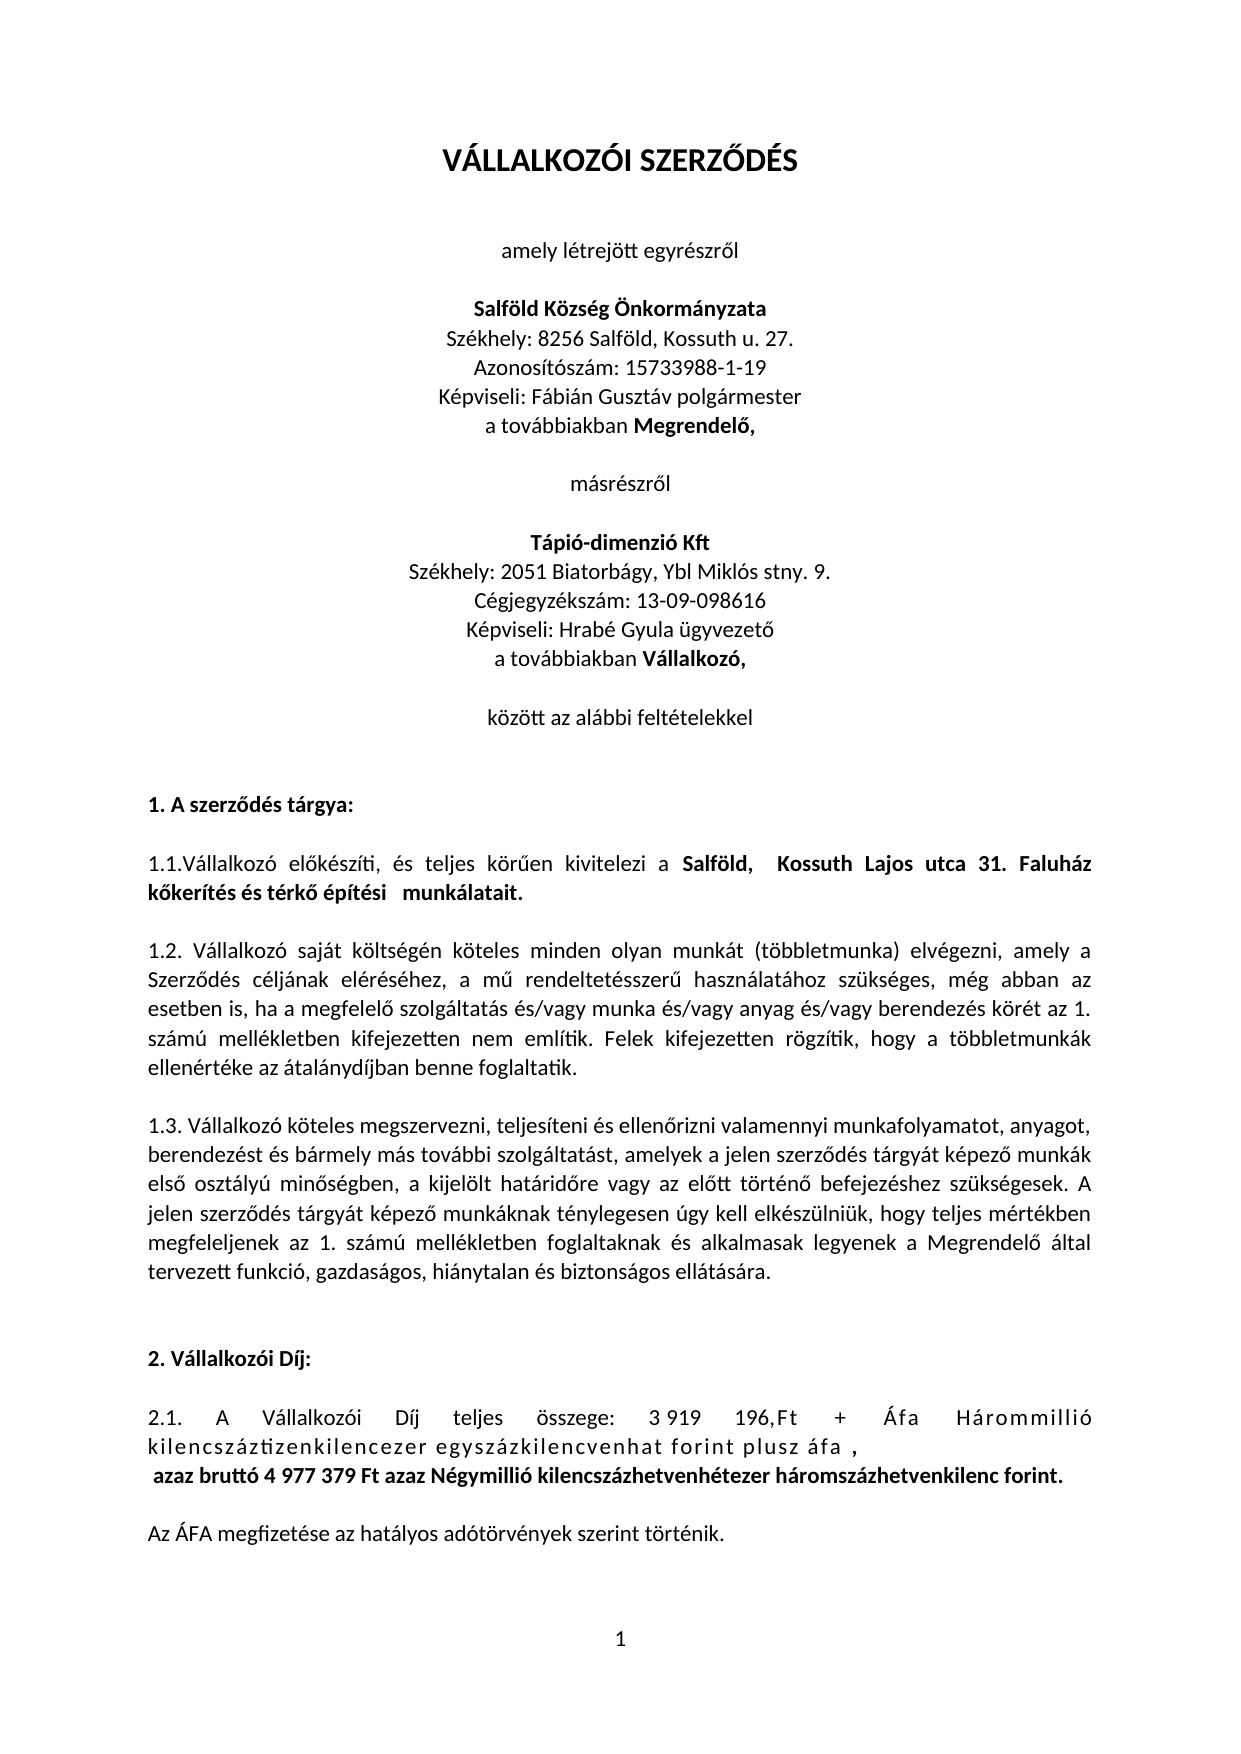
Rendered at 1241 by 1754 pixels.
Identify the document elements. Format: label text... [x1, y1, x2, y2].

text amely létrejött egyrészről [148, 235, 1093, 264]
text Képviseli: Hrabé Gyula ügyvezető [148, 614, 1093, 643]
text 1.1.Vállalkozó előkészíti, és teljes körűen kivitelezi a Salföld, Kossuth Lajos utca 31. Faluház kőkerítés és térkő építési munkálatait. [148, 848, 1093, 906]
text 2.1. A Vállalkozói Díj teljes összege: 3 919 196,Ft + Áfa Hárommillió kilencszáztizenkilencezer egyszázkilencvenhat forint plusz áfa , [148, 1402, 1093, 1460]
text Salföld Község Önkormányzata [148, 293, 1093, 323]
text Székhely: 8256 Salföld, Kossuth u. 27. [148, 323, 1093, 352]
text Cégjegyzékszám: 13-09-098616 [148, 585, 1093, 614]
text 1.3. Vállalkozó köteles megszervezni, teljesíteni és ellenőrizni valamennyi munkafolyamatot, anyagot, berendezést és bármely más további szolgáltatást, amelyek a jelen szerződés tárgyát képező munkák első osztályú minőségben, a kijelölt határidőre vagy az előtt történő befejezéshez szükségesek. A jelen szerződés tárgyát képező munkáknak ténylegesen úgy kell elkészülniük, hogy teljes mértékben megfeleljenek az 1. számú mellékletben foglaltaknak és alkalmasak legyenek a Megrendelő által tervezett funkció, gazdaságos, hiánytalan és biztonságos ellátására. [148, 1110, 1093, 1285]
text 2. Vállalkozói Díj: [148, 1343, 1093, 1373]
text Székhely: 2051 Biatorbágy, Ybl Miklós stny. 9. [148, 556, 1093, 585]
text szerződés tárgya: [148, 789, 1093, 818]
text a továbbiakban Megrendelő, [148, 410, 1093, 439]
text másrészről [148, 468, 1093, 498]
text között az alábbi feltételekkel [148, 702, 1093, 731]
text Azonosítószám: 15733988-1-19 [148, 352, 1093, 381]
text a továbbiakban Vállalkozó, [148, 643, 1093, 673]
text 1.2. Vállalkozó saját költségén köteles minden olyan munkát (többletmunka) elvégezni, amely a Szerződés céljának eléréséhez, a mű rendeltetésszerű használatához szükséges, még abban az esetben is, ha a megfelelő szolgáltatás és/vagy munka és/vagy anyag és/vagy berendezés körét az 1. számú mellékletben kifejezetten nem említik. Felek kifejezetten rögzítik, hogy a többletmunkák ellenértéke az átalánydíjban benne foglaltatik. [148, 935, 1093, 1081]
text Képviseli: Fábián Gusztáv polgármester [148, 381, 1093, 410]
text Vállalkozói Szerződés [148, 148, 1093, 177]
text Az ÁFA megfizetése az hatályos adótörvények szerint történik. [148, 1518, 1093, 1548]
text Tápió-dimenzió Kft [148, 527, 1093, 556]
text azaz bruttó 4 977 379 Ft azaz Négymillió kilencszázhetvenhétezer háromszázhetvenkilenc forint. [148, 1460, 1093, 1489]
